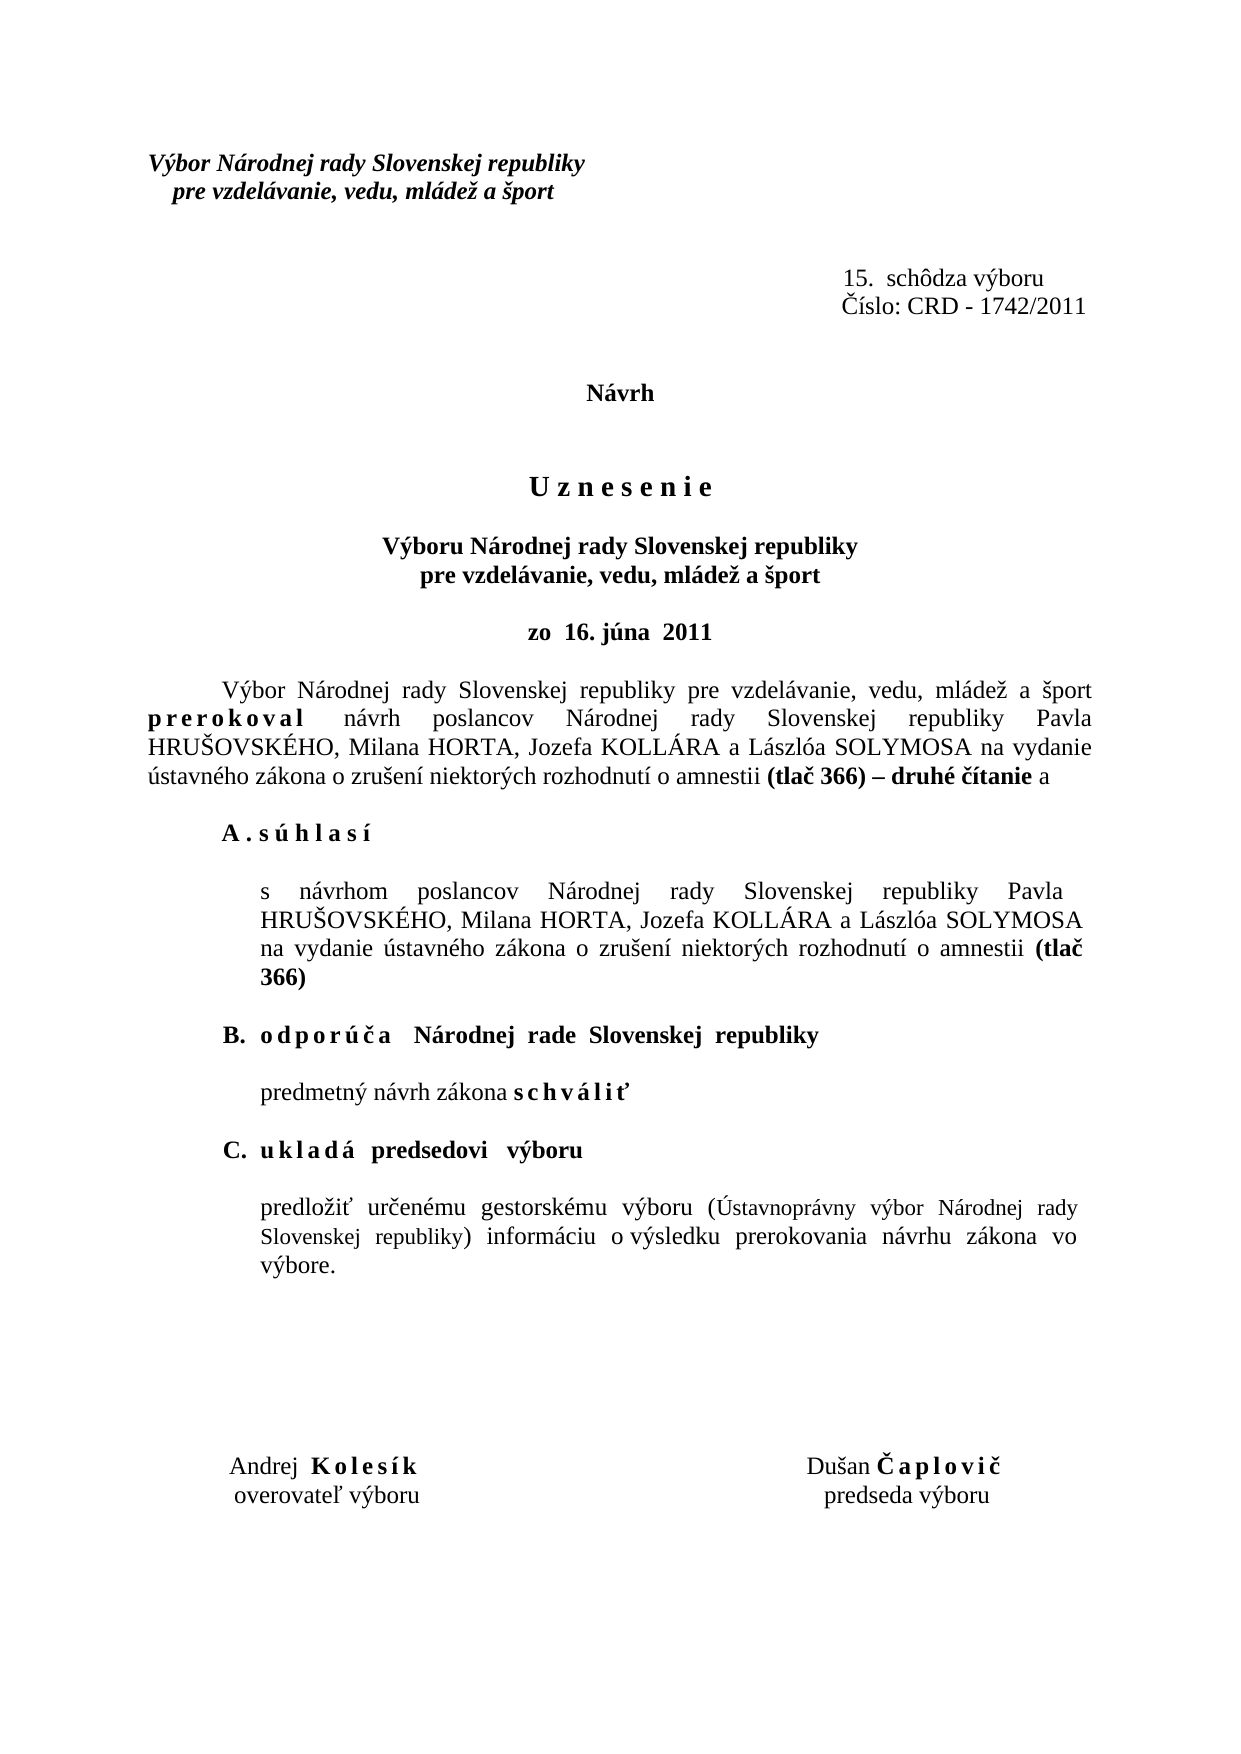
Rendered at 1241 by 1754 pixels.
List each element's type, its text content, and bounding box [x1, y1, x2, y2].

text overovateľ výboru predseda výboru [148, 1480, 1093, 1508]
subtitle Výbor Národnej rady Slovenskej republiky [148, 148, 1093, 176]
subtitle ukladá predsedovi výboru [223, 1135, 1093, 1163]
text Výbor Národnej rady Slovenskej republiky pre vzdelávanie, vedu, mládež a šport prerokoval návrh poslancov Národnej rady Slovenskej republiky Pavla HRUŠOVSKÉHO, Milana HORTA, Jozefa KOLLÁRA a Lászlóa SOLYMOSA na vydanie ústavného zákona o zrušení niektorých rozhodnutí o amnestii (tlač 366) – druhé čítanie a [148, 675, 1093, 790]
text Andrej [148, 1451, 1093, 1480]
text Číslo: CRD - 1742/2011 [148, 291, 1093, 349]
text pre vzdelávanie, vedu, mládež a šport [148, 176, 1093, 205]
text U z n e s e n i e [148, 469, 1093, 502]
text predmetný návrh zákona schváliť [260, 1077, 1093, 1106]
text Návrh [148, 378, 1093, 406]
text 15. schôdza výboru [148, 263, 1093, 291]
text Výboru Národnej rady Slovenskej republiky [148, 531, 1093, 560]
text s návrhom poslancov Národnej rady Slovenskej republiky Pavla HRUŠOVSKÉHO, Milana HORTA, Jozefa KOLLÁRA a Lászlóa SOLYMOSA na vydanie ústavného zákona o zrušení niektorých rozhodnutí o amnestii (tlač 366) [148, 876, 1093, 991]
text predložiť určenému gestorskému výboru (Ústavnoprávny výbor Národnej rady Slovenskej republiky) informáciu o výsledku prerokovania návrhu zákona vo výbore. [148, 1192, 1093, 1278]
subtitle súhlasí [221, 818, 1093, 847]
subtitle odporúča Národnej rade Slovenskej republiky [223, 1020, 1093, 1048]
text pre vzdelávanie, vedu, mládež a šport [148, 560, 1093, 588]
text zo 16. júna 2011 [148, 617, 1093, 646]
